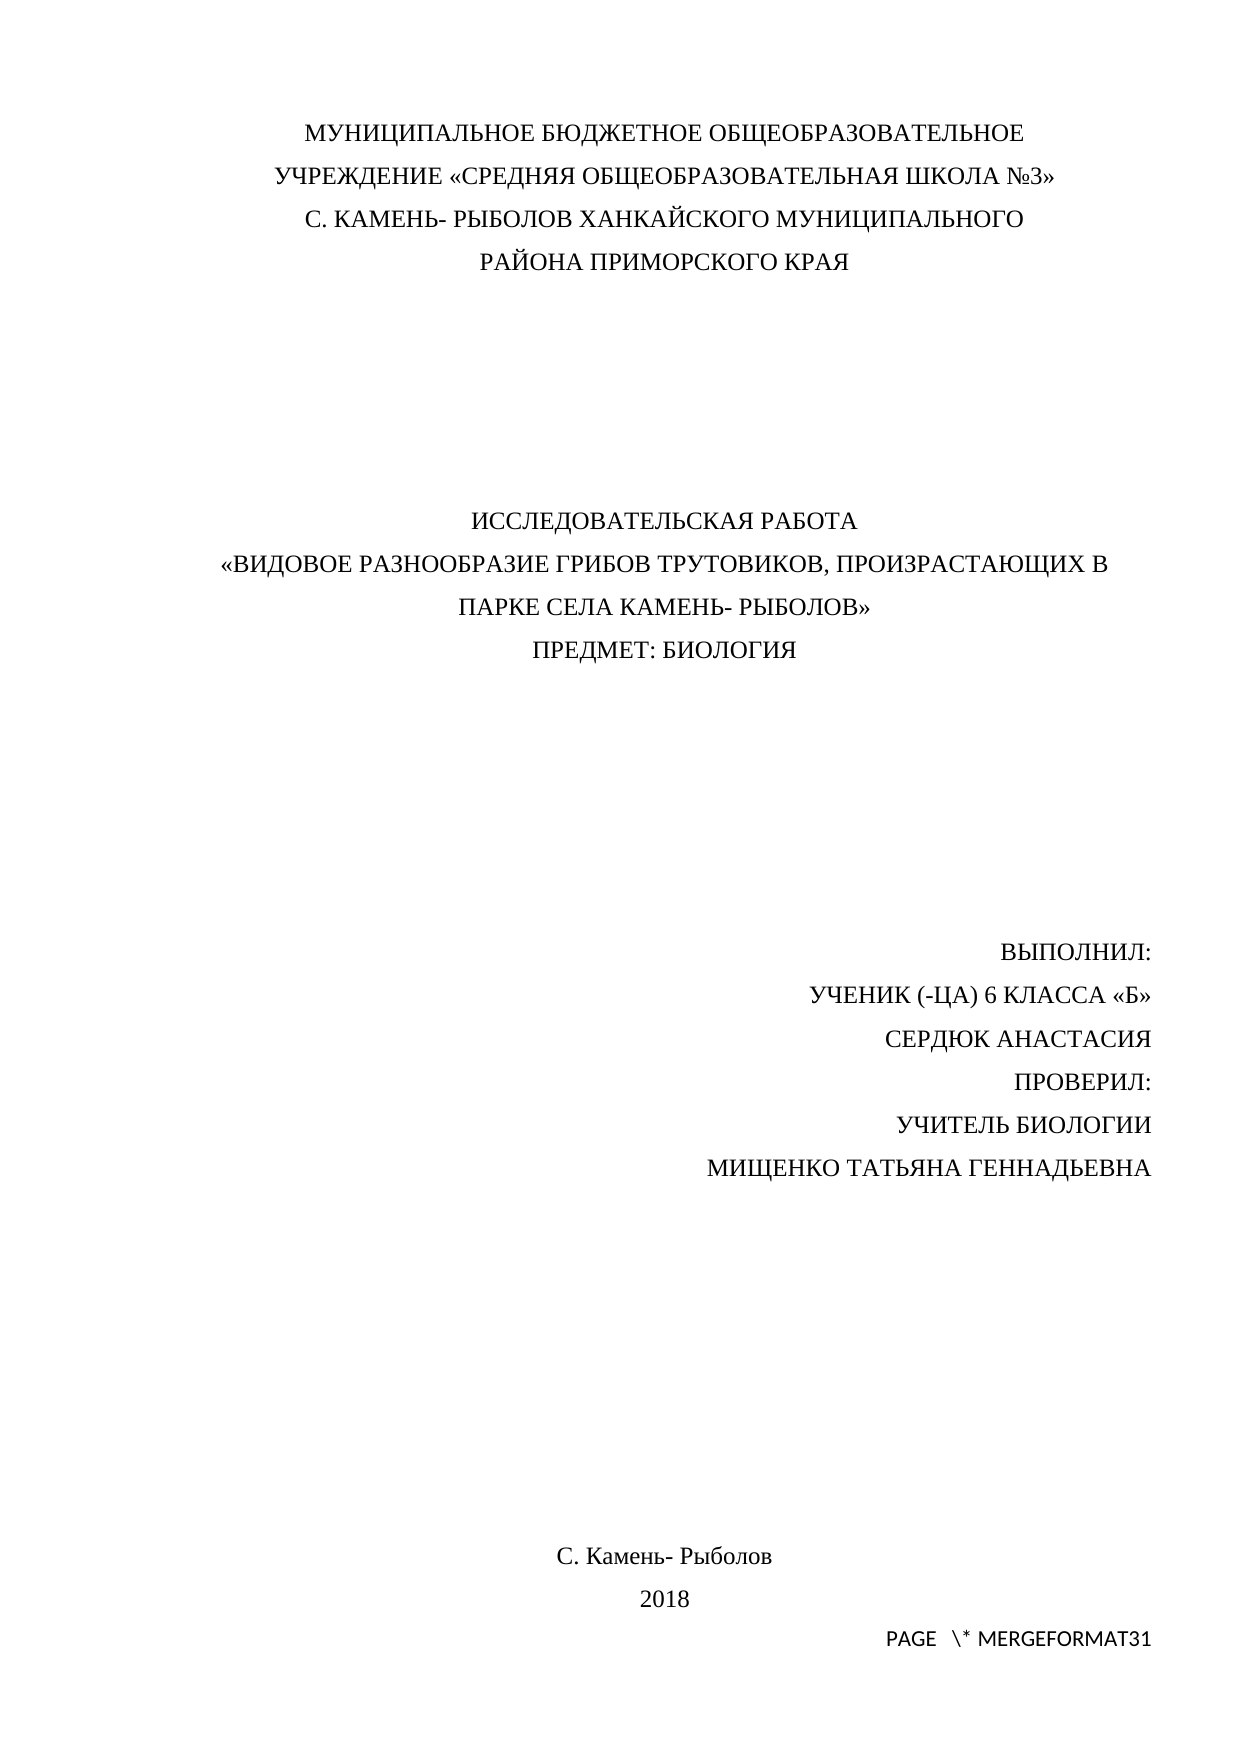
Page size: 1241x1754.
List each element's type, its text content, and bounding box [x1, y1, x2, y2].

text ПРОВЕРИЛ: [177, 1067, 1152, 1096]
text ВЫПОЛНИЛ: [177, 937, 1152, 966]
text УЧРЕЖДЕНИЕ «СРЕДНЯЯ ОБЩЕОБРАЗОВАТЕЛЬНАЯ ШКОЛА №3» [177, 161, 1152, 190]
text УЧИТЕЛЬ БИОЛОГИИ [177, 1110, 1152, 1139]
text 2018 [177, 1584, 1152, 1613]
text ИССЛЕДОВАТЕЛЬСКАЯ РАБОТА [177, 506, 1152, 535]
text РАЙОНА ПРИМОРСКОГО КРАЯ [177, 247, 1152, 276]
text «ВИДОВОЕ РАЗНООБРАЗИЕ ГРИБОВ ТРУТОВИКОВ, ПРОИЗРАСТАЮЩИХ В ПАРКЕ СЕЛА КАМЕНЬ- РЫБОЛОВ» [177, 549, 1152, 621]
text УЧЕНИК (-ЦА) 6 КЛАССА «Б» [177, 981, 1152, 1009]
text ПРЕДМЕТ: БИОЛОГИЯ [177, 636, 1152, 664]
text С. КАМЕНЬ- РЫБОЛОВ ХАНКАЙСКОГО МУНИЦИПАЛЬНОГО [177, 204, 1152, 233]
text МУНИЦИПАЛЬНОЕ БЮДЖЕТНОЕ ОБЩЕОБРАЗОВАТЕЛЬНОЕ [177, 118, 1152, 147]
text С. Камень- Рыболов [177, 1541, 1152, 1570]
text МИЩЕНКО ТАТЬЯНА ГЕННАДЬЕВНА [177, 1153, 1152, 1182]
text СЕРДЮК АНАСТАСИЯ [177, 1024, 1152, 1052]
